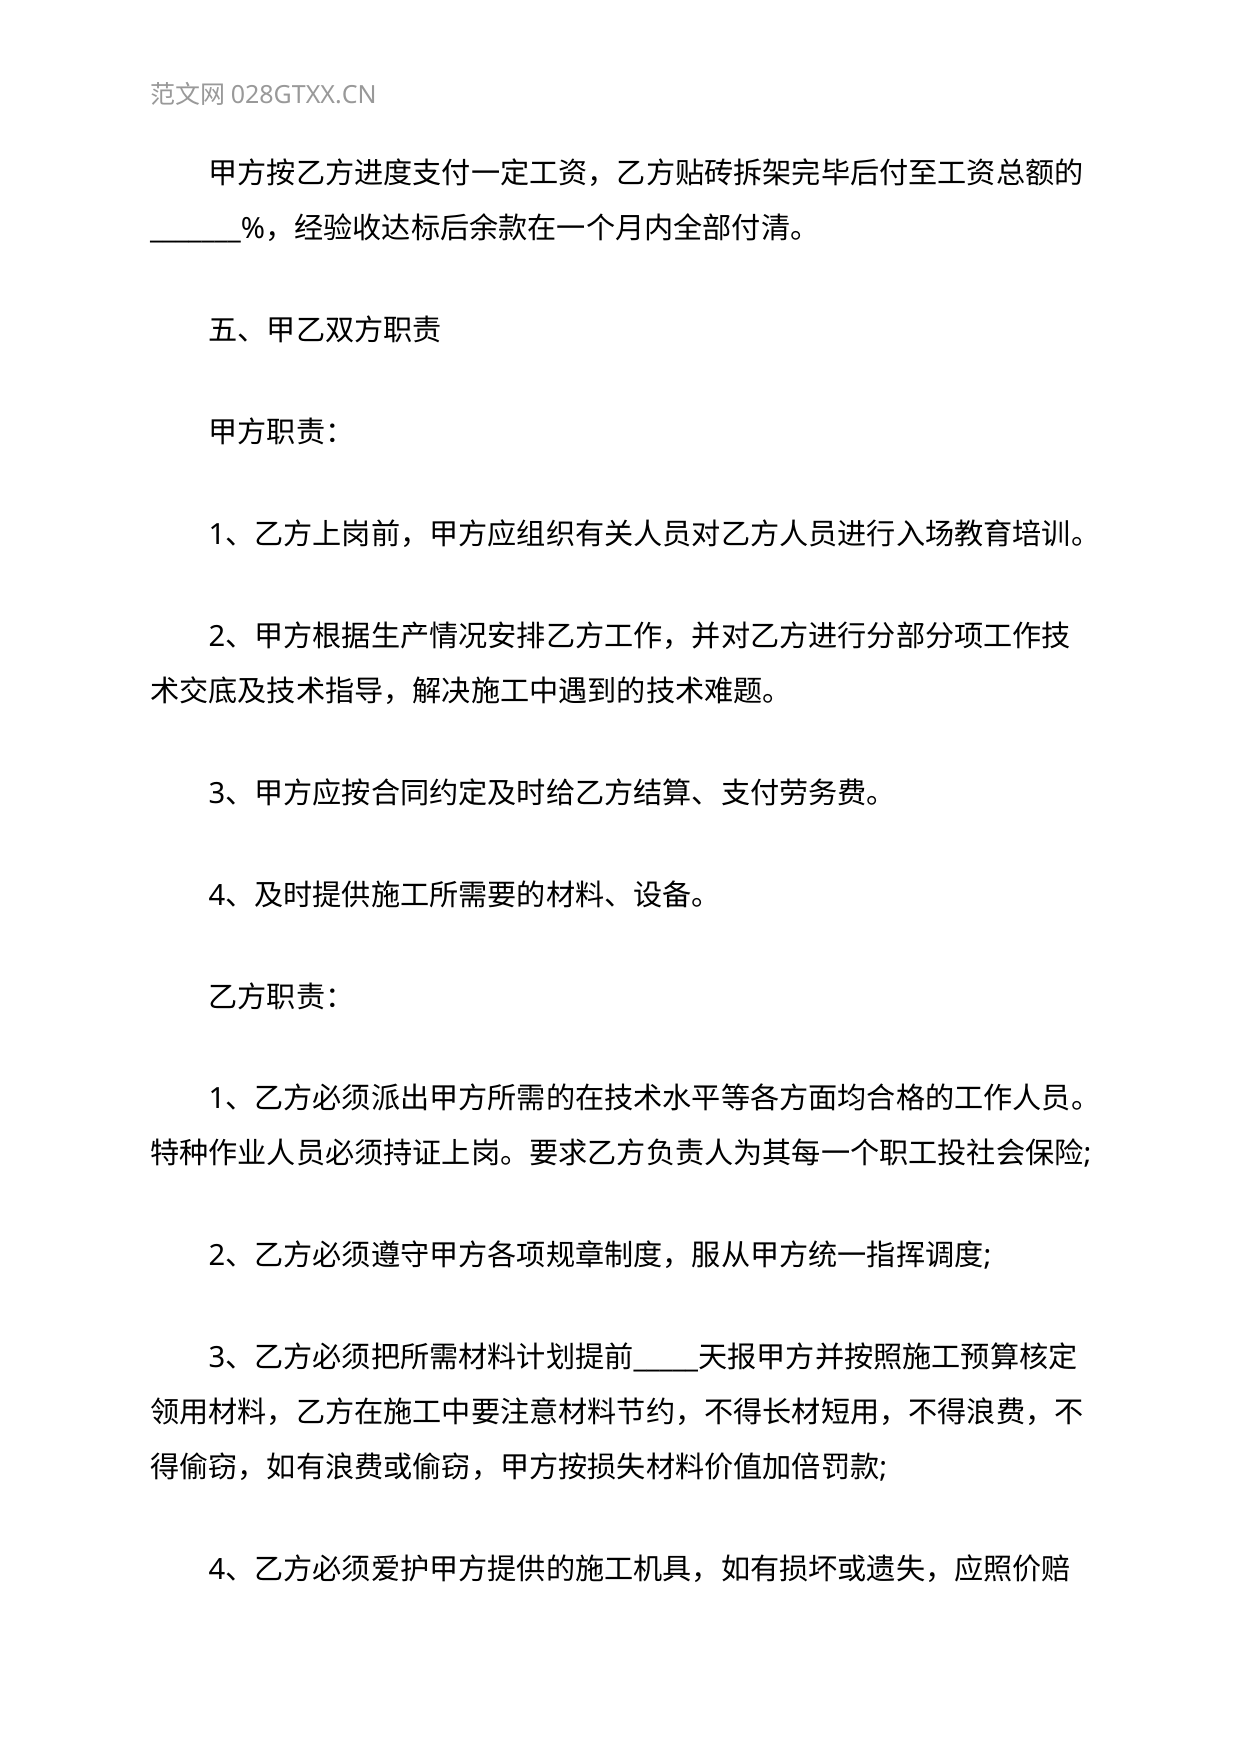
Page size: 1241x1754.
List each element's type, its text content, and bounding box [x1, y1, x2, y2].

text 五、甲乙双方职责 [150, 307, 1090, 349]
text 1、乙方必须派出甲方所需的在技术水平等各方面均合格的工作人员。特种作业人员必须持证上岗。要求乙方负责人为其每一个职工投社会保险; [150, 1075, 1090, 1172]
text 2、甲方根据生产情况安排乙方工作，并对乙方进行分部分项工作技术交底及技术指导，解决施工中遇到的技术难题。 [150, 612, 1090, 710]
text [150, 1546, 1090, 1588]
text 2、乙方必须遵守甲方各项规章制度，服从甲方统一指挥调度; [150, 1232, 1090, 1274]
text 3、甲方应按合同约定及时给乙方结算、支付劳务费。 [150, 769, 1090, 812]
text 1、乙方上岗前，甲方应组织有关人员对乙方人员进行入场教育培训。 [150, 510, 1090, 553]
text 甲方职责： [150, 409, 1090, 451]
text 甲方按乙方进度支付一定工资，乙方贴砖拆架完毕后付至工资总额的_______%，经验收达标后余款在一个月内全部付清。 [150, 150, 1090, 247]
text 4、及时提供施工所需要的材料、设备。 [150, 871, 1090, 913]
text 乙方职责： [150, 973, 1090, 1015]
text 3、乙方必须把所需材料计划提前_____天报甲方并按照施工预算核定领用材料，乙方在施工中要注意材料节约，不得长材短用，不得浪费，不得偷窃，如有浪费或偷窃，甲方按损失材料价值加倍罚款; [150, 1334, 1090, 1486]
